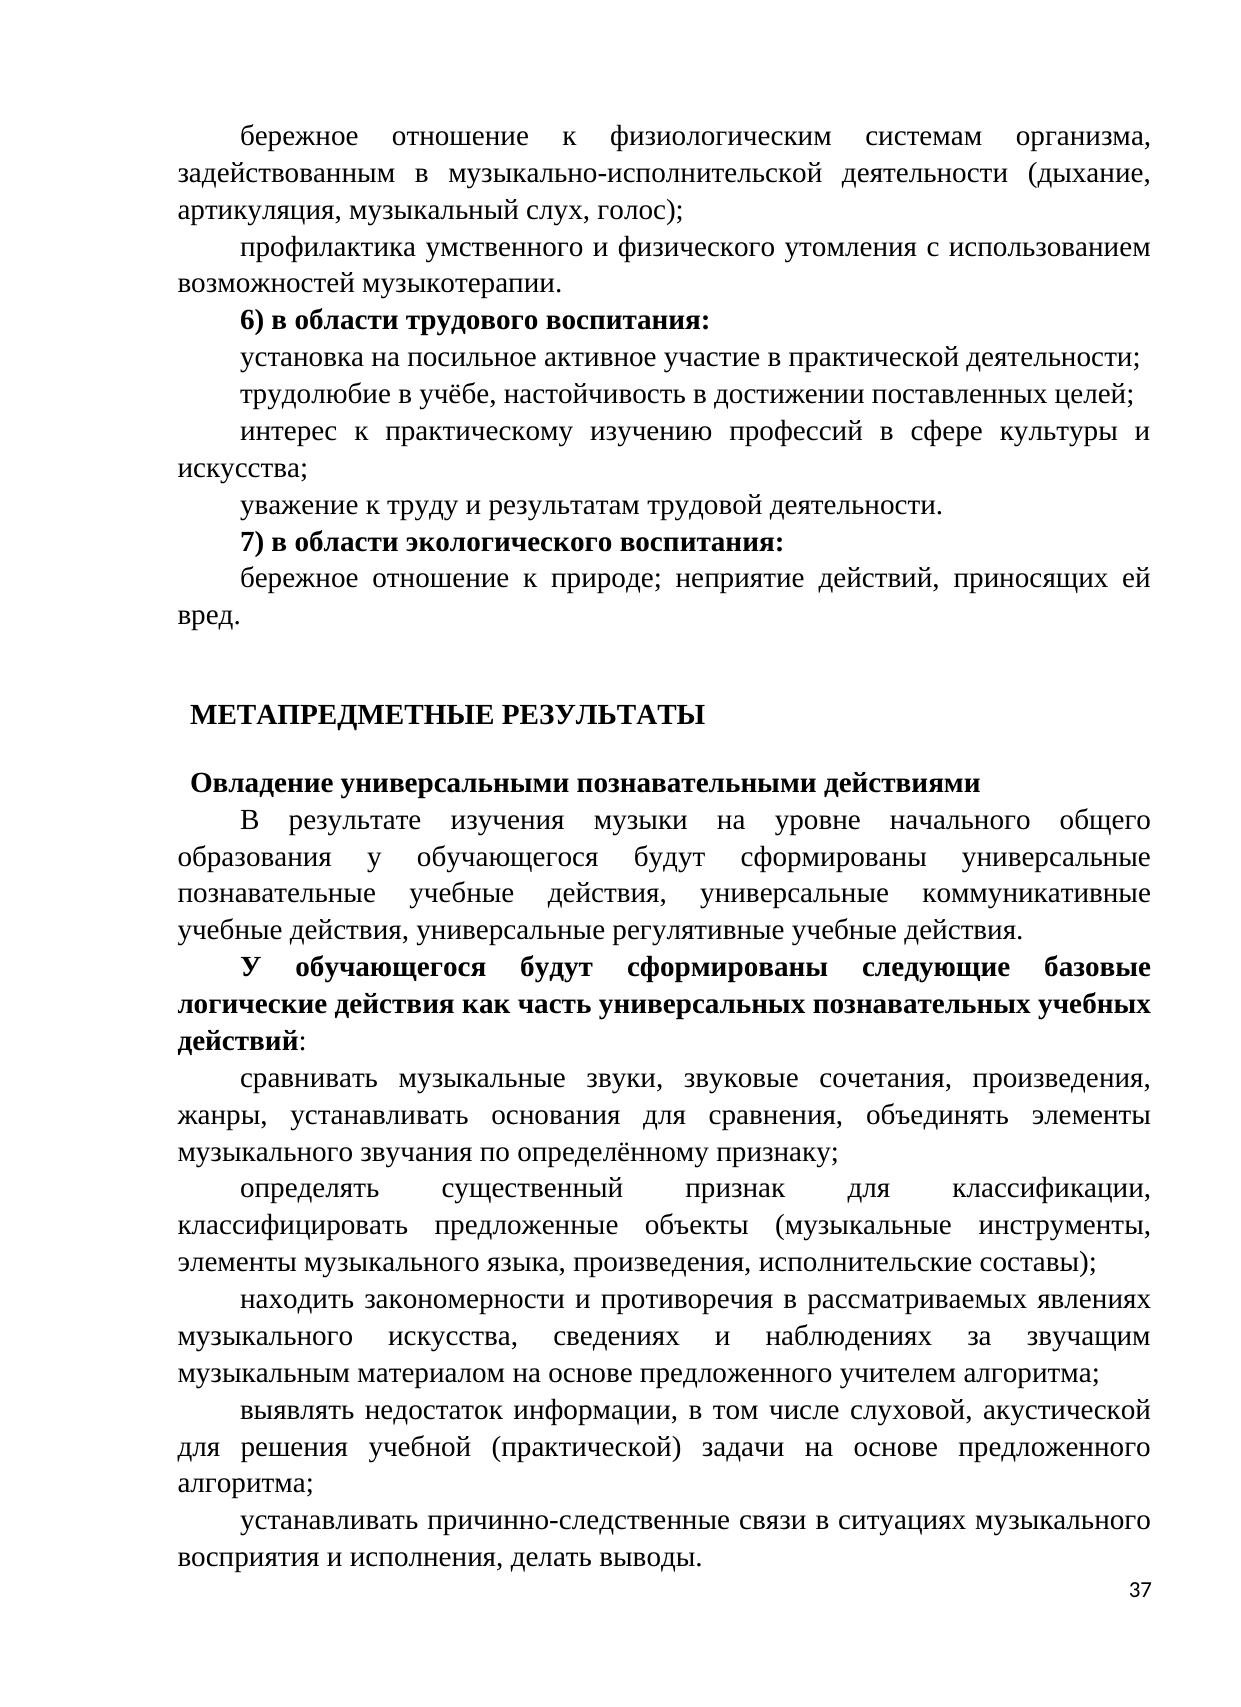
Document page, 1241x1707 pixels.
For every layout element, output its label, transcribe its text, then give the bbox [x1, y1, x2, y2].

text 6) в области трудового воспитания: [177, 302, 1152, 336]
text МЕТАПРЕДМЕТНЫЕ РЕЗУЛЬТАТЫ [190, 697, 1152, 731]
text бережное отношение к природе; неприятие действий, приносящих ей вред. [177, 561, 1152, 631]
text профилактика умственного и физического утомления с использованием возможностей музыкотерапии. [177, 229, 1152, 299]
text уважение к труду и результатам трудовой деятельности. [177, 487, 1152, 520]
text определять существенный признак для классификации, классифицировать предложенные объекты (музыкальные инструменты, элементы музыкального языка, произведения, исполнительские составы); [177, 1171, 1152, 1278]
text выявлять недостаток информации, в том числе слуховой, акустической для решения учебной (практической) задачи на основе предложенного алгоритма; [177, 1392, 1152, 1499]
text трудолюбие в учёбе, настойчивость в достижении поставленных целей; [177, 376, 1152, 410]
text интерес к практическому изучению профессий в сфере культуры и искусства; [177, 413, 1152, 483]
text сравнивать музыкальные звуки, звуковые сочетания, произведения, жанры, устанавливать основания для сравнения, объединять элементы музыкального звучания по определённому признаку; [177, 1060, 1152, 1167]
text находить закономерности и противоречия в рассматриваемых явлениях музыкального искусства, сведениях и наблюдениях за звучащим музыкальным материалом на основе предложенного учителем алгоритма; [177, 1281, 1152, 1388]
text В результате изучения музыки на уровне начального общего образования у обучающегося будут сформированы универсальные познавательные учебные действия, универсальные коммуникативные учебные действия, универсальные регулятивные учебные действия. [177, 802, 1152, 946]
text установка на посильное активное участие в практической деятельности; [177, 339, 1152, 373]
text бережное отношение к физиологическим системам организма, задействованным в музыкально-исполнительской деятельности (дыхание, артикуляция, музыкальный слух, голос); [177, 118, 1152, 225]
text У обучающегося будут сформированы следующие базовые логические действия как часть универсальных познавательных учебных действий: [177, 949, 1152, 1057]
text 7) в области экологического воспитания: [177, 524, 1152, 557]
text Овладение универсальными познавательными действиями [190, 765, 1152, 798]
text устанавливать причинно-следственные связи в ситуациях музыкального восприятия и исполнения, делать выводы. [177, 1502, 1152, 1573]
